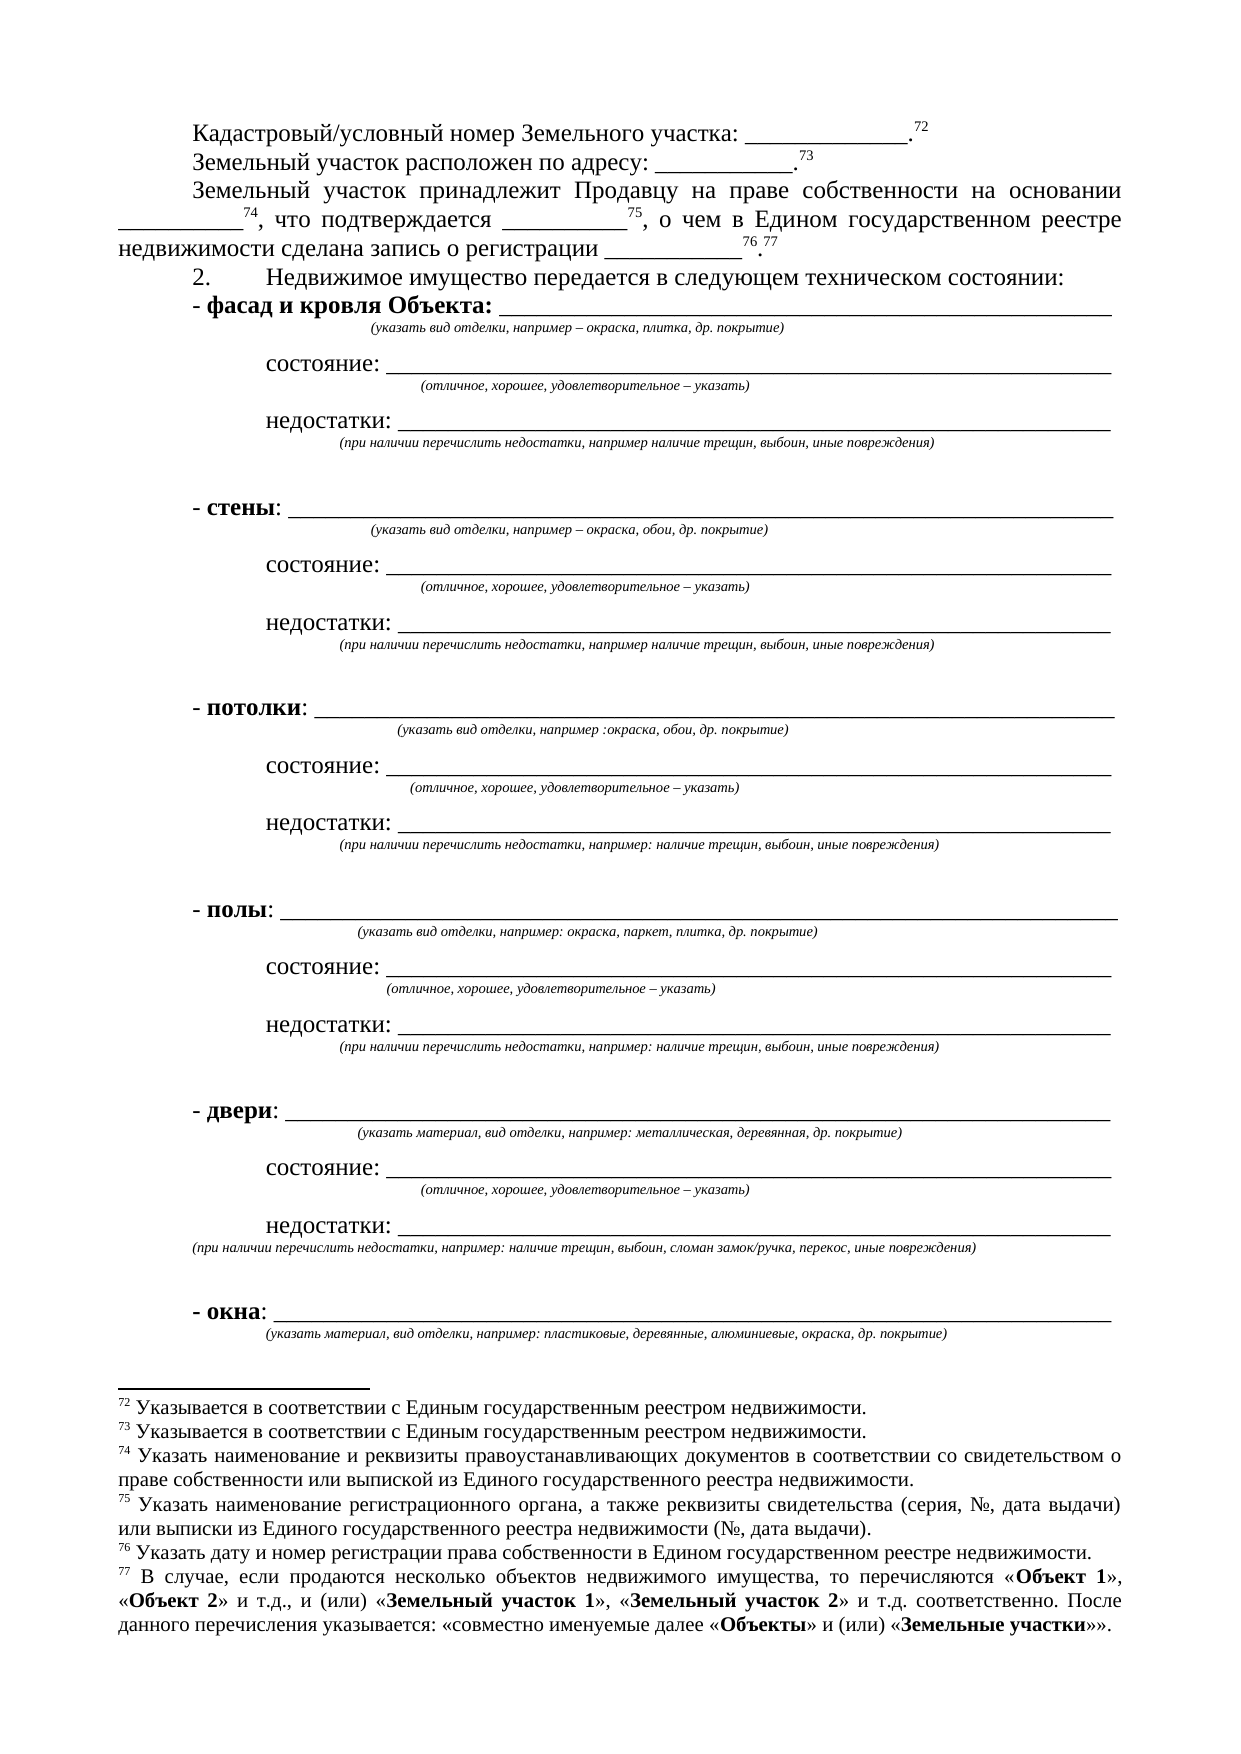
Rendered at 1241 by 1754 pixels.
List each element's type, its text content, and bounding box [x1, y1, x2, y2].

text недостатки: _________________________________________________________ [118, 406, 1122, 434]
text состояние: __________________________________________________________ [118, 1152, 1122, 1181]
text (указать вид отделки, например: окраска, паркет, плитка, др. покрытие) [118, 922, 1122, 951]
text состояние: __________________________________________________________ [118, 750, 1122, 779]
text (отличное, хорошее, удовлетворительное – указать) [118, 578, 1122, 607]
text (указать материал, вид отделки, например: пластиковые, деревянные, алюминиевые, окраска, др. покрытие) [118, 1325, 1122, 1354]
text (указать вид отделки, например – окраска, плитка, др. покрытие) [118, 319, 1122, 348]
text - стены: __________________________________________________________________ [118, 492, 1122, 521]
text (при наличии перечислить недостатки, например: наличие трещин, выбоин, иные повреждения) [118, 1037, 1122, 1066]
text состояние: __________________________________________________________ [118, 348, 1122, 377]
text Земельный участок расположен по адресу: ___________. [118, 147, 1122, 176]
text - полы: ___________________________________________________________________ [118, 894, 1122, 922]
text (отличное, хорошее, удовлетворительное – указать) [118, 779, 1122, 807]
text (отличное, хорошее, удовлетворительное – указать) [118, 377, 1122, 406]
text недостатки: _________________________________________________________ [118, 1009, 1122, 1037]
text Земельный участок принадлежит Продавцу на праве собственности на основании __________, что подтверждается __________, о чем в Едином государственном реестре недвижимости сделана запись о регистрации ___________. [118, 176, 1122, 262]
text недостатки: _________________________________________________________ [118, 607, 1122, 636]
text - потолки: ________________________________________________________________ [118, 692, 1122, 721]
text (указать вид отделки, например – окраска, обои, др. покрытие) [118, 521, 1122, 549]
text (при наличии перечислить недостатки, например наличие трещин, выбоин, иные повреждения) [118, 434, 1122, 463]
text (указать материал, вид отделки, например: металлическая, деревянная, др. покрытие) [118, 1124, 1122, 1152]
text (отличное, хорошее, удовлетворительное – указать) [118, 1181, 1122, 1210]
text недостатки: _________________________________________________________ [118, 1210, 1122, 1239]
text Кадастровый/условный номер Земельного участка: _____________. [118, 118, 1122, 147]
text (отличное, хорошее, удовлетворительное – указать) [118, 980, 1122, 1009]
text состояние: __________________________________________________________ [118, 549, 1122, 578]
text состояние: __________________________________________________________ [118, 951, 1122, 980]
text (указать вид отделки, например :окраска, обои, др. покрытие) [118, 721, 1122, 750]
text (при наличии перечислить недостатки, например: наличие трещин, выбоин, сломан замок/ручка, перекос, иные повреждения) [118, 1239, 1122, 1267]
list Недвижимое имущество передается в следующем техническом состоянии: [118, 262, 1122, 291]
text - окна: ___________________________________________________________________ [118, 1296, 1122, 1325]
text - двери: __________________________________________________________________ [118, 1095, 1122, 1124]
text недостатки: _________________________________________________________ [118, 807, 1122, 836]
text (при наличии перечислить недостатки, например: наличие трещин, выбоин, иные повреждения) [118, 836, 1122, 865]
text (при наличии перечислить недостатки, например наличие трещин, выбоин, иные повреждения) [118, 636, 1122, 664]
text - фасад и кровля Объекта: _________________________________________________ [118, 291, 1122, 319]
